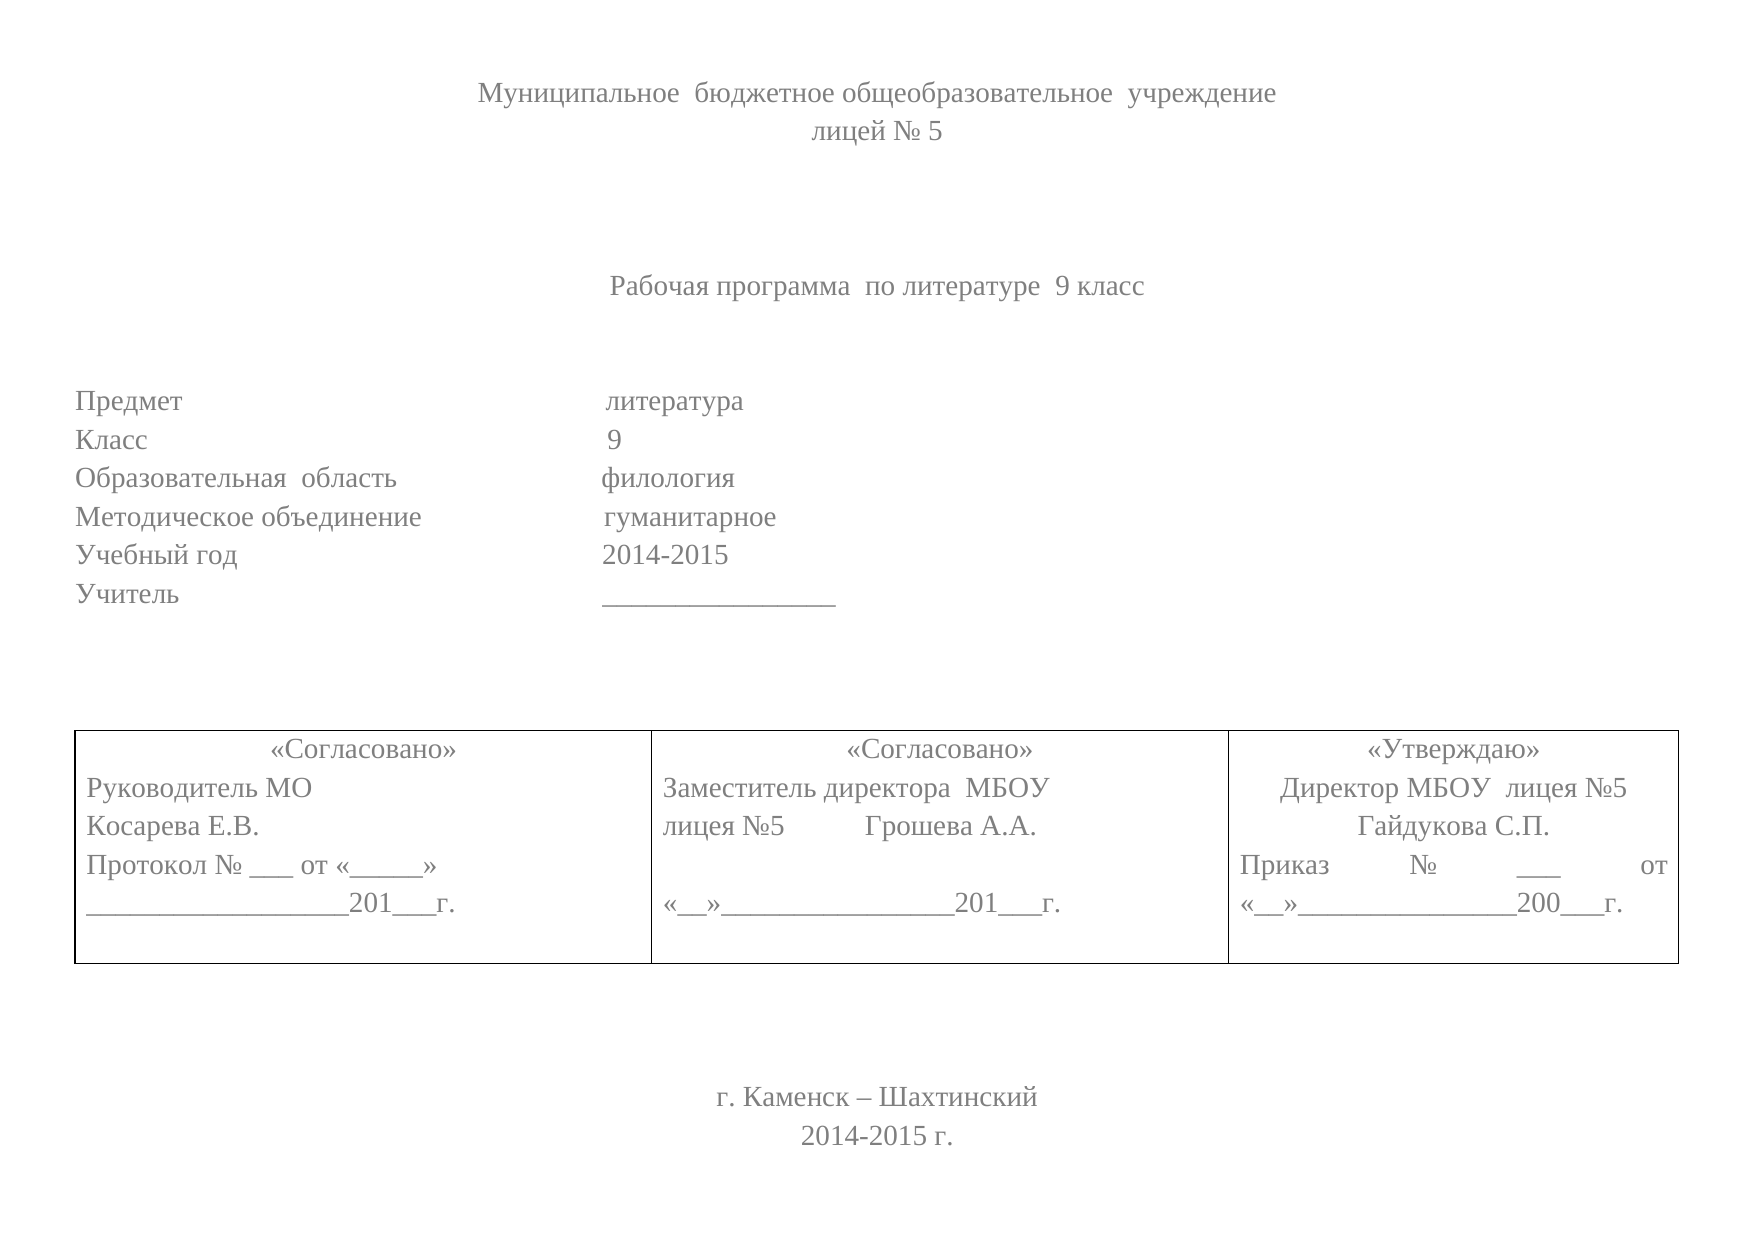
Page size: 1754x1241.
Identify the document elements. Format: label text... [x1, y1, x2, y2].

text Учитель ________________ [75, 576, 1679, 609]
text Методическое объединение гуманитарное [75, 499, 1679, 532]
table_header «Согласовано» Руководитель МО Косарева Е.В. Протокол № ___ от «_____» __________________201___г. [76, 731, 651, 962]
text 2014-2015 г. [75, 1118, 1679, 1151]
text Образовательная область филология [75, 460, 1679, 494]
text г. Каменск – Шахтинский [75, 1079, 1679, 1113]
text Муниципальное бюджетное общеобразовательное учреждение [75, 75, 1679, 108]
table_header «Утверждаю» Директор МБОУ лицея №5 Гайдукова С.П. Приказ № ___ от «__»_______________200___г. [1229, 731, 1678, 962]
text Учебный год 2014-2015 [75, 537, 1679, 571]
subtitle Рабочая программа по литературе 9 класс [75, 268, 1679, 301]
table_header «Согласовано» Заместитель директора МБОУ лицея №5 Грошева А.А. «__»________________201___г. [652, 731, 1228, 962]
text Предмет литература [75, 383, 1679, 417]
text Класс 9 [75, 422, 1679, 455]
text лицей № 5 [75, 113, 1679, 147]
